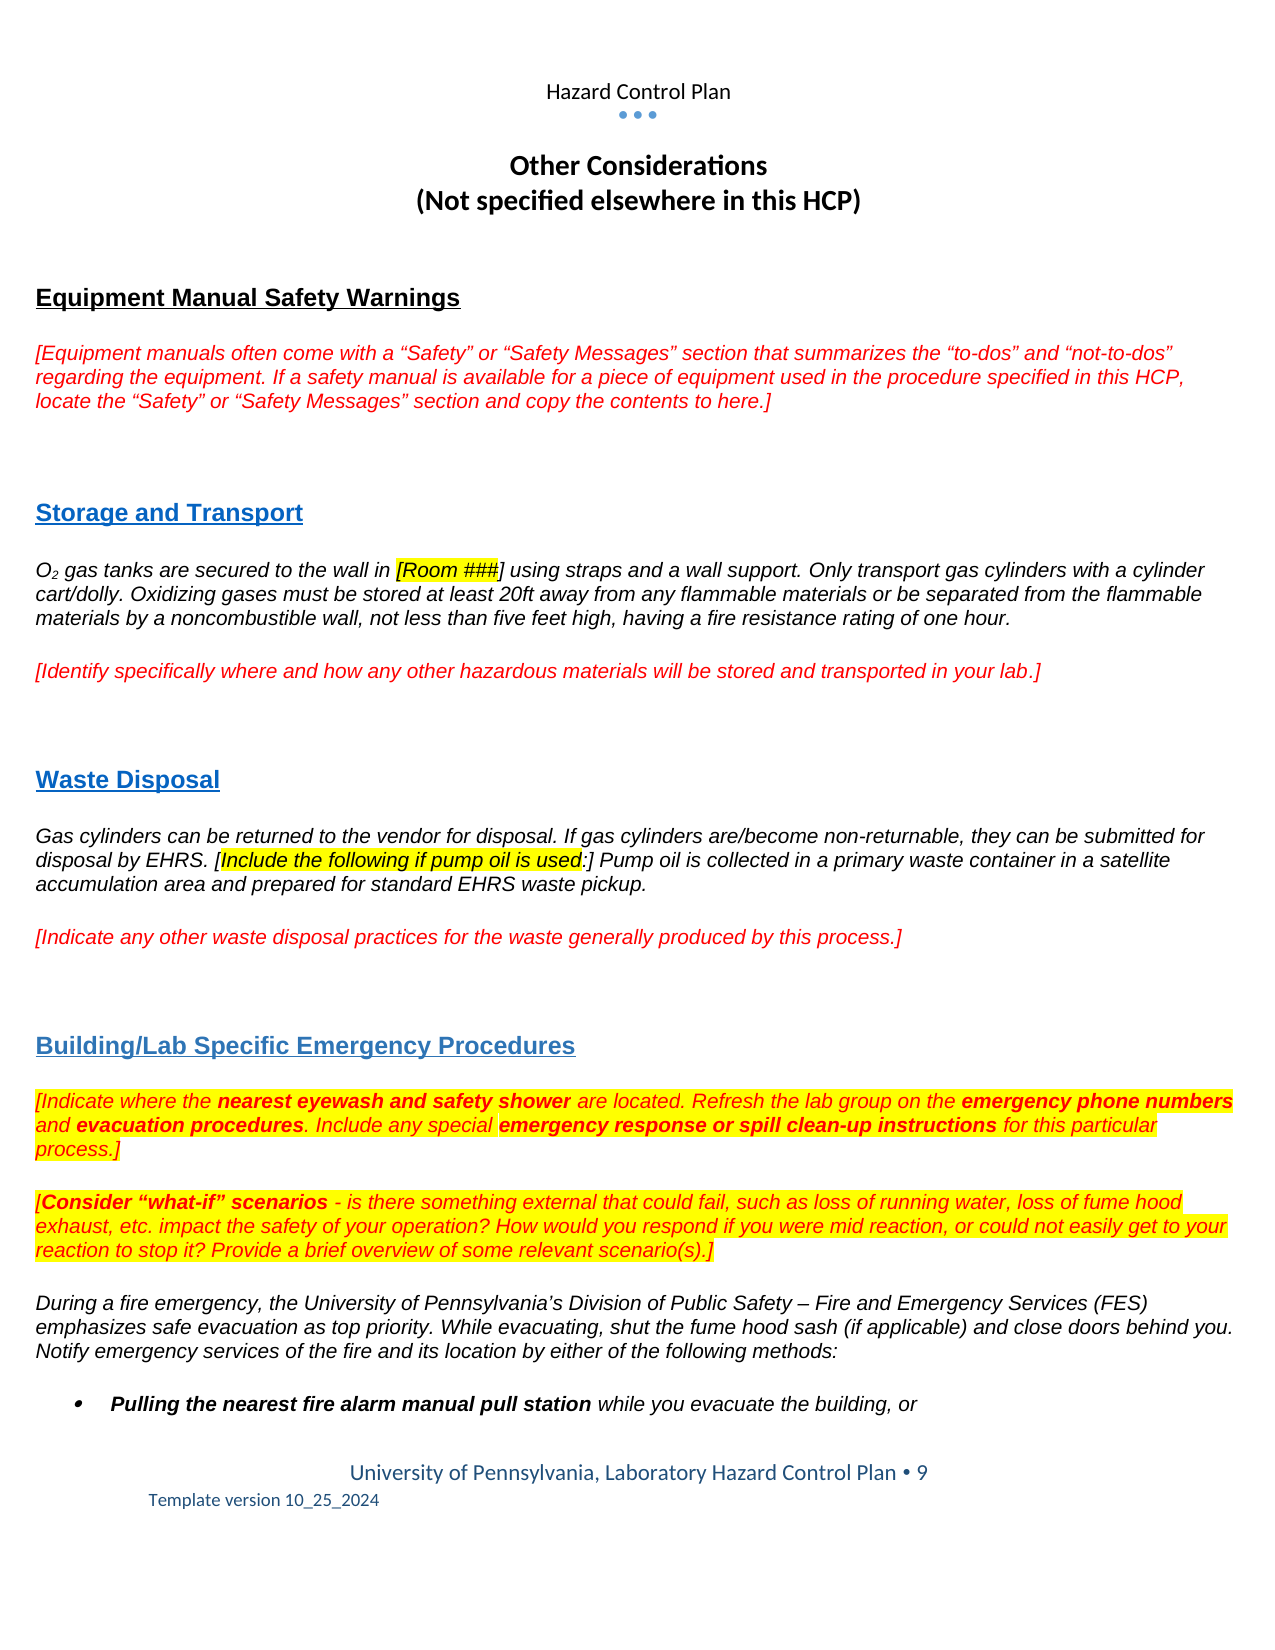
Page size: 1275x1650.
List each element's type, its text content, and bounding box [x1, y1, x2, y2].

text [Indicate any other waste disposal practices for the waste generally produced by this process.] [35, 924, 1242, 948]
text [Indicate where the nearest eyewash and safety shower are located. Refresh the lab group on the emergency phone numbers and evacuation procedures. Include any special emergency response or spill clean-up instructions for this particular process.] [120, 1089, 1242, 1161]
text Other Considerations [35, 147, 1242, 182]
text [Identify specifically where and how any other hazardous materials will be stored and transported in your lab.] [35, 659, 1242, 683]
list Pulling the nearest fire alarm manual pull station while you evacuate the building, or [73, 1392, 1242, 1416]
text During a fire emergency, the University of Pennsylvania’s Division of Public Safety – Fire and Emergency Services (FES) emphasizes safe evacuation as top priority. While evacuating, shut the fume hood sash (if applicable) and close doors behind you. Notify emergency services of the fire and its location by either of the following methods: [35, 1291, 1242, 1363]
text [Consider “what-if” scenarios - is there something external that could fail, such as loss of running water, loss of fume hood exhaust, etc. impact the safety of your operation? How would you respond if you were mid reaction, or could not easily get to your reaction to stop it? Provide a brief overview of some relevant scenario(s).] [714, 1190, 1242, 1262]
text [Equipment manuals often come with a “Safety” or “Safety Messages” section that summarizes the “to-dos” and “not-to-dos” regarding the equipment. If a safety manual is available for a piece of equipment used in the procedure specified in this HCP, locate the “Safety” or “Safety Messages” section and copy the contents to here.] [35, 341, 1242, 413]
text (Not specified elsewhere in this HCP) [35, 182, 1242, 218]
text O2 gas tanks are secured to the wall in [Room ###] using straps and a wall support. Only transport gas cylinders with a cylinder cart/dolly. Oxidizing gases must be stored at least 20ft away from any flammable materials or be separated from the flammable materials by a noncombustible wall, not less than five feet high, having a fire resistance rating of one hour. [35, 558, 1242, 630]
text Building/Lab Specific Emergency Procedures [35, 1031, 1242, 1059]
text Storage and Transport [35, 495, 1242, 529]
text Waste Disposal [35, 766, 1242, 794]
text Gas cylinders can be returned to the vendor for disposal. If gas cylinders are/become non-returnable, they can be submitted for disposal by EHRS. [Include the following if pump oil is used:] Pump oil is collected in a primary waste container in a satellite accumulation area and prepared for standard EHRS waste pickup. [35, 823, 1242, 895]
text Equipment Manual Safety Warnings [35, 283, 1242, 312]
